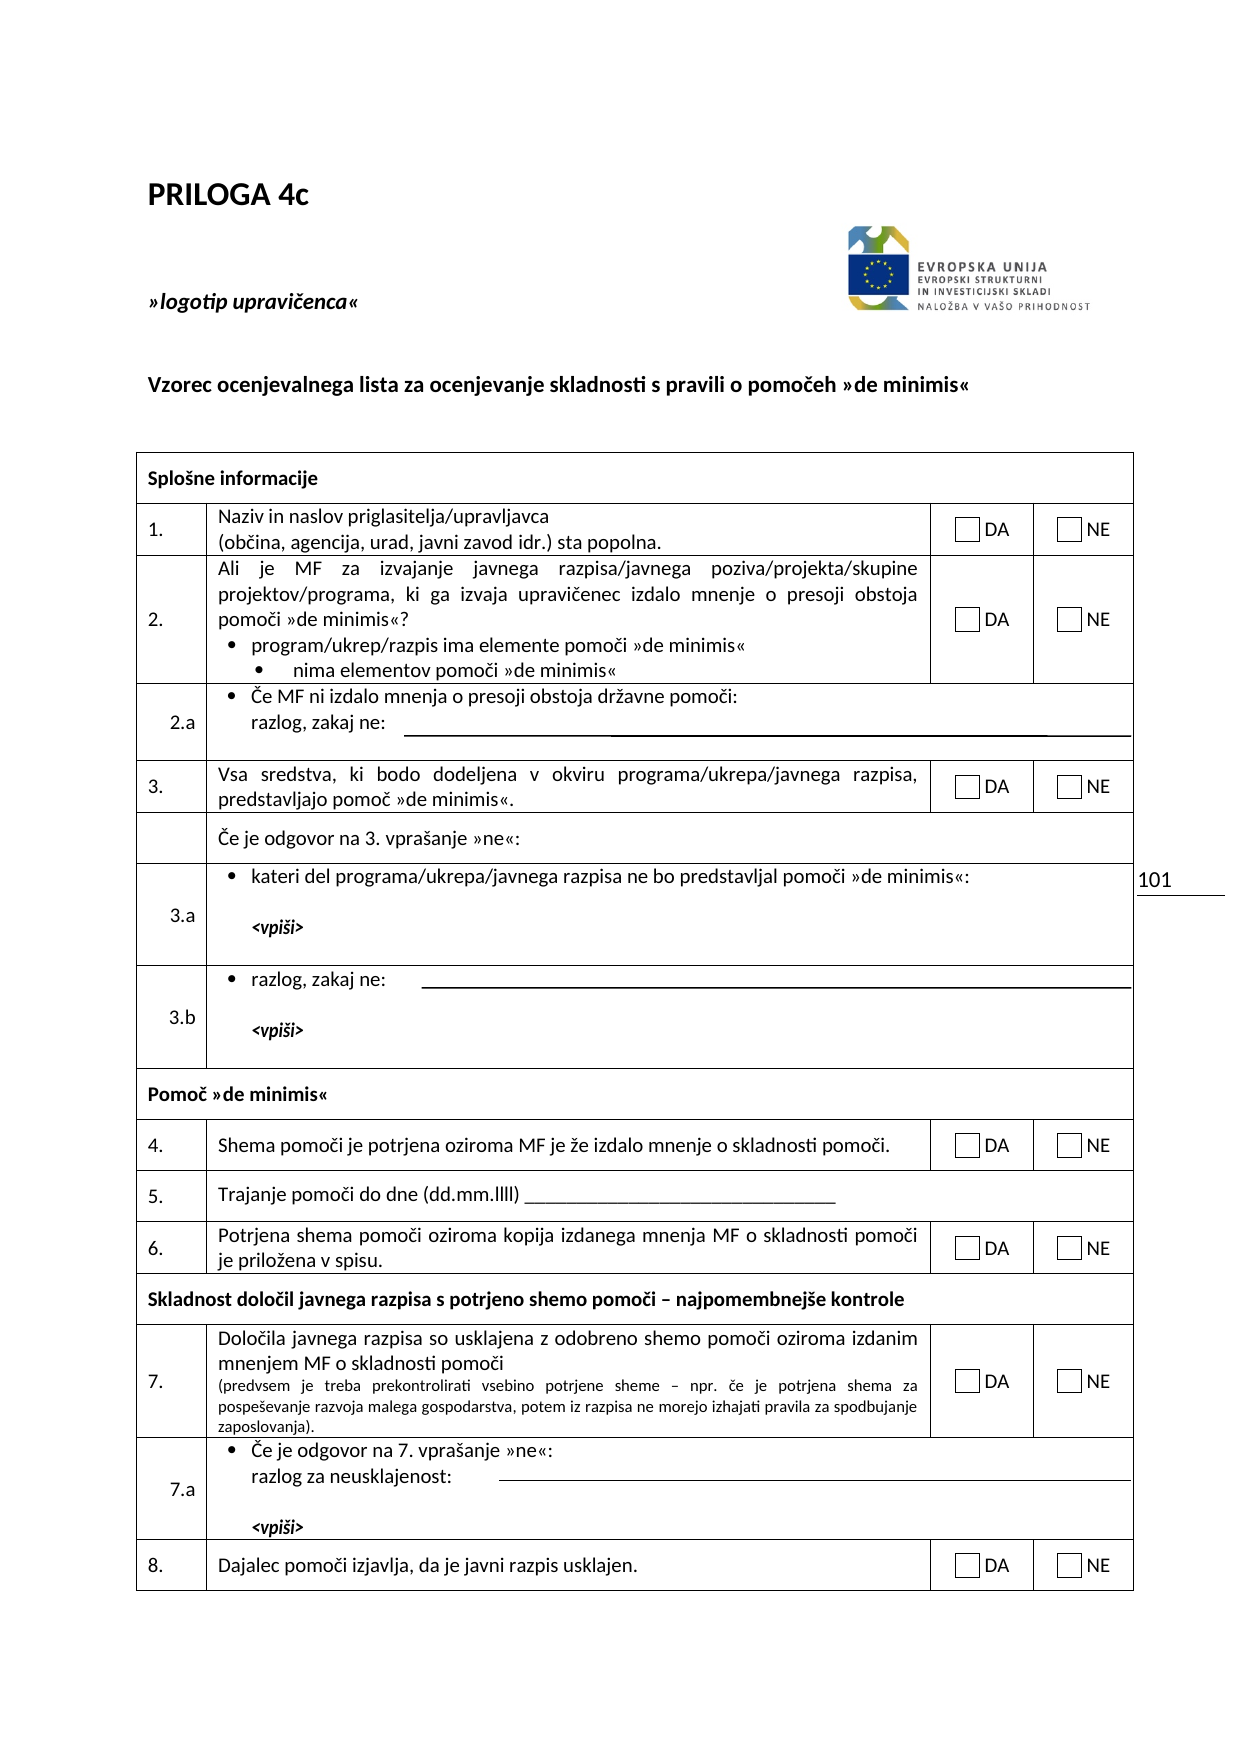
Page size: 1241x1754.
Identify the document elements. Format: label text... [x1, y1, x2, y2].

subtitle PRILOGA 4c [148, 173, 1093, 213]
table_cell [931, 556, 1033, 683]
text Vzorec ocenjevalnega lista za ocenjevanje skladnosti s pravili o pomočeh »de minimis« [148, 370, 1093, 398]
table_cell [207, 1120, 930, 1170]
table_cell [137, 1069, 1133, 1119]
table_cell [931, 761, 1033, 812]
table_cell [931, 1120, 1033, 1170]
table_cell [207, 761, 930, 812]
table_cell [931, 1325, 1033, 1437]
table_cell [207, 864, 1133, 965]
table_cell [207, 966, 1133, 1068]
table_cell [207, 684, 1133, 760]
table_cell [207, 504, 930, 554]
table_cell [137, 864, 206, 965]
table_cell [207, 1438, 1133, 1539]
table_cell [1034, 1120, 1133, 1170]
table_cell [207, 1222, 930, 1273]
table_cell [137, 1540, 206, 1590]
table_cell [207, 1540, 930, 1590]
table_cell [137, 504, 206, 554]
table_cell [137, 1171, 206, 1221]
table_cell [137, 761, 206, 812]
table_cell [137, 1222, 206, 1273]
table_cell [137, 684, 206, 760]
picture [786, 190, 1123, 353]
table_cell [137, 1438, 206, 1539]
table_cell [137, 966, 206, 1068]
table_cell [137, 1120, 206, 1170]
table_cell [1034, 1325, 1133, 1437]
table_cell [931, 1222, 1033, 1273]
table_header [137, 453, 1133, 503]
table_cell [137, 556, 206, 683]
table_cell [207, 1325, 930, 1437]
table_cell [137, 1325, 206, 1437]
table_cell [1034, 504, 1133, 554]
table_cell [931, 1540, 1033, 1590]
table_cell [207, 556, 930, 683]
text »logotip upravičenca« [148, 279, 1093, 317]
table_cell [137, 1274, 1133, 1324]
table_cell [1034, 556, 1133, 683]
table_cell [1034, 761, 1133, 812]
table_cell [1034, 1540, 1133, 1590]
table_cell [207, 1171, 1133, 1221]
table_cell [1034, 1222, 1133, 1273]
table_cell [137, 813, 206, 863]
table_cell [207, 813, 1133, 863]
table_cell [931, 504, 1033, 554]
